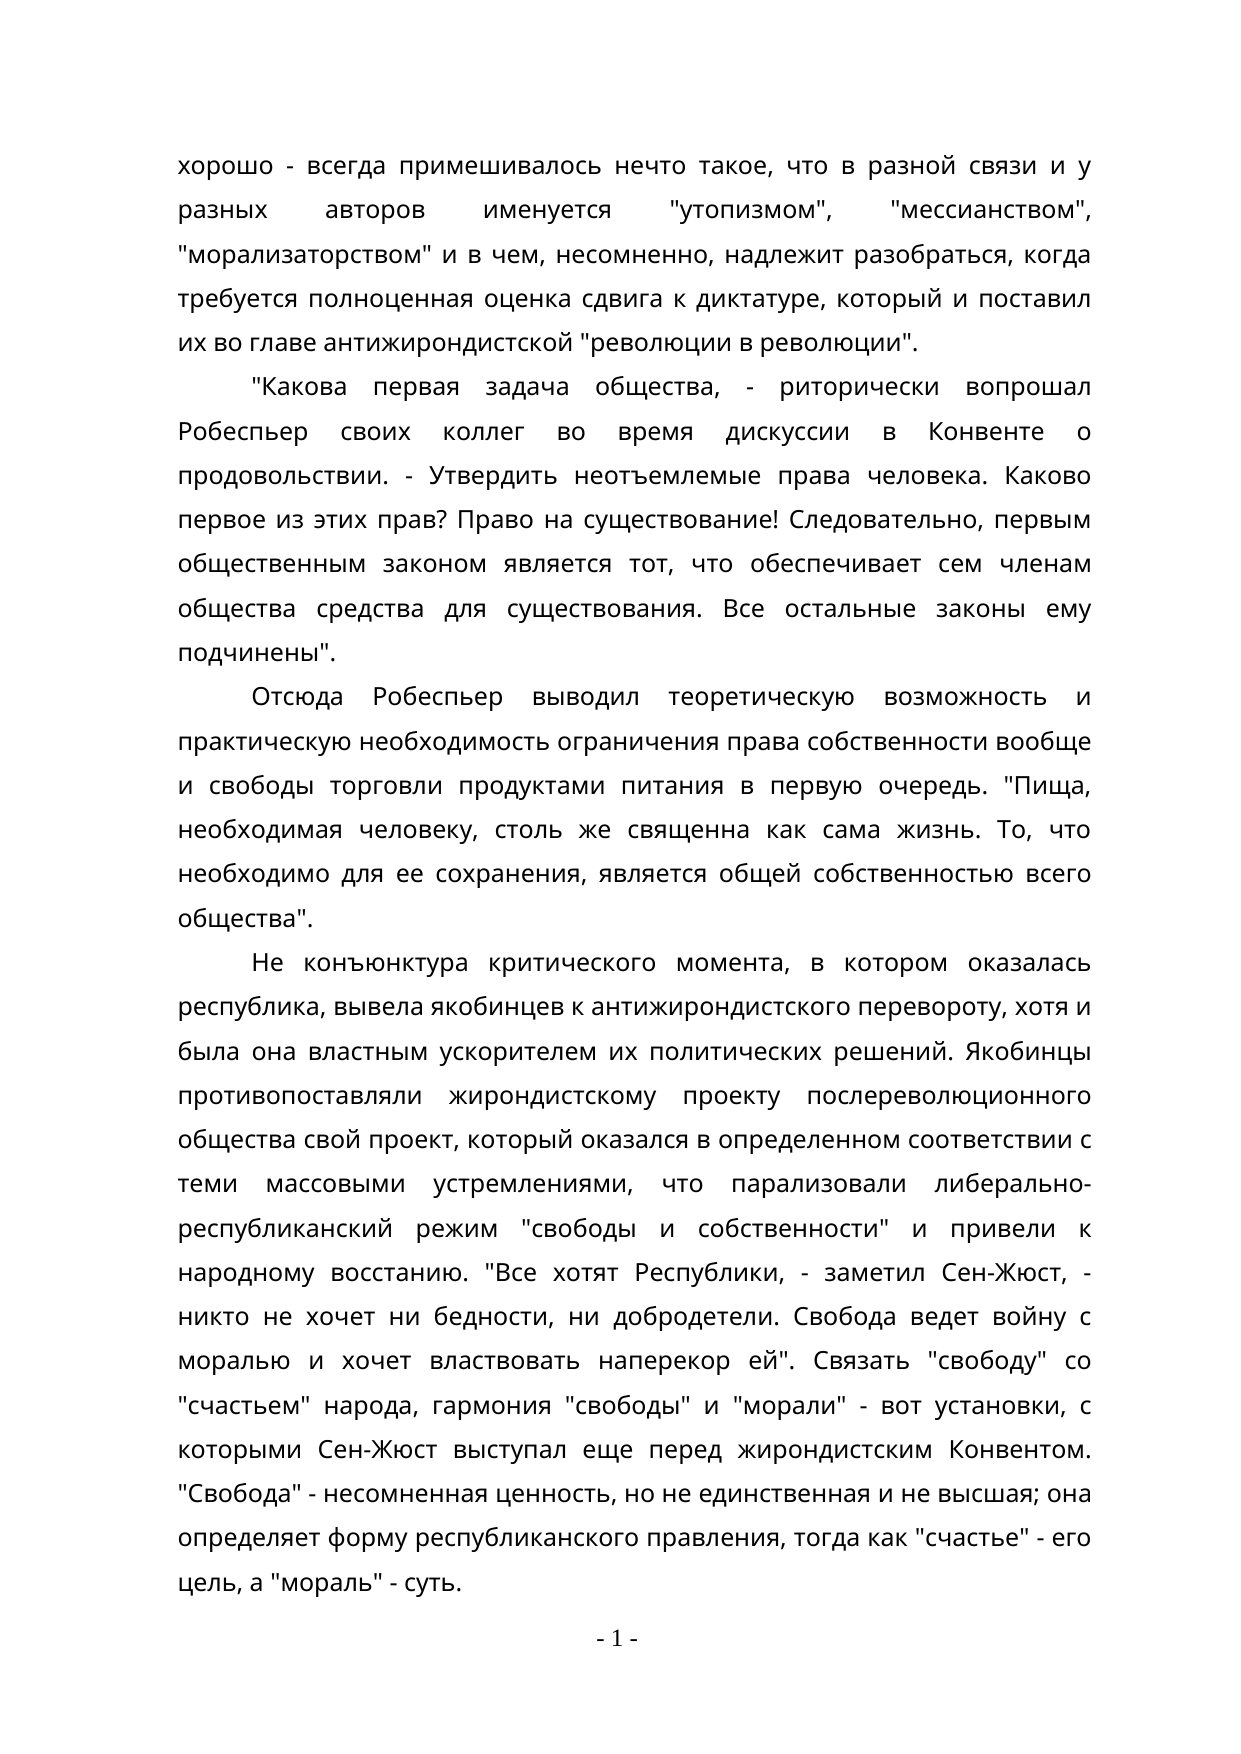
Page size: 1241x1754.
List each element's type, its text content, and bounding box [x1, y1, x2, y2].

text Отсюда Робеспьер выводил теоретическую возможность и практическую необходимость ограничения права собственности вообще и свободы торговли продуктами питания в первую очередь. "Пища, необходимая человеку, столь же священна как сама жизнь. То, что необходимо для ее сохранения, является общей собственностью всего общества". [177, 679, 1092, 934]
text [177, 148, 1092, 359]
text Не конъюнктура критического момента, в котором оказалась республика, вывела якобинцев к антижирондистского перевороту, хотя и была она властным ускорителем их политических решений. Якобинцы противопоставляли жирондистскому проекту послереволюционного общества свой проект, который оказался в определенном соответствии с теми массовыми устремлениями, что парализовали либерально-республиканский режим "свободы и собственности" и привели к народному восстанию. "Все хотят Республики, - заметил Сен-Жюст, - никто не хочет ни бедности, ни добродетели. Свобода ведет войну с моралью и хочет властвовать наперекор ей". Связать "свободу" со "счастьем" народа, гармония "свободы" и "морали" - вот установки, с которыми Сен-Жюст выступал еще перед жирондистским Конвентом. "Свобода" - несомненная ценность, но не единственная и не высшая; она определяет форму республиканского правления, тогда как "счастье" - его цель, а "мораль" - суть. [177, 944, 1092, 1598]
text "Какова первая задача общества, - риторически вопрошал Робеспьер своих коллег во время дискуссии в Конвенте о продовольствии. - Утвердить неотъемлемые права человека. Каково первое из этих прав? Право на существование! Следовательно, первым общественным законом является тот, что обеспечивает сем членам общества средства для существования. Все остальные законы ему подчинены". [177, 369, 1092, 669]
